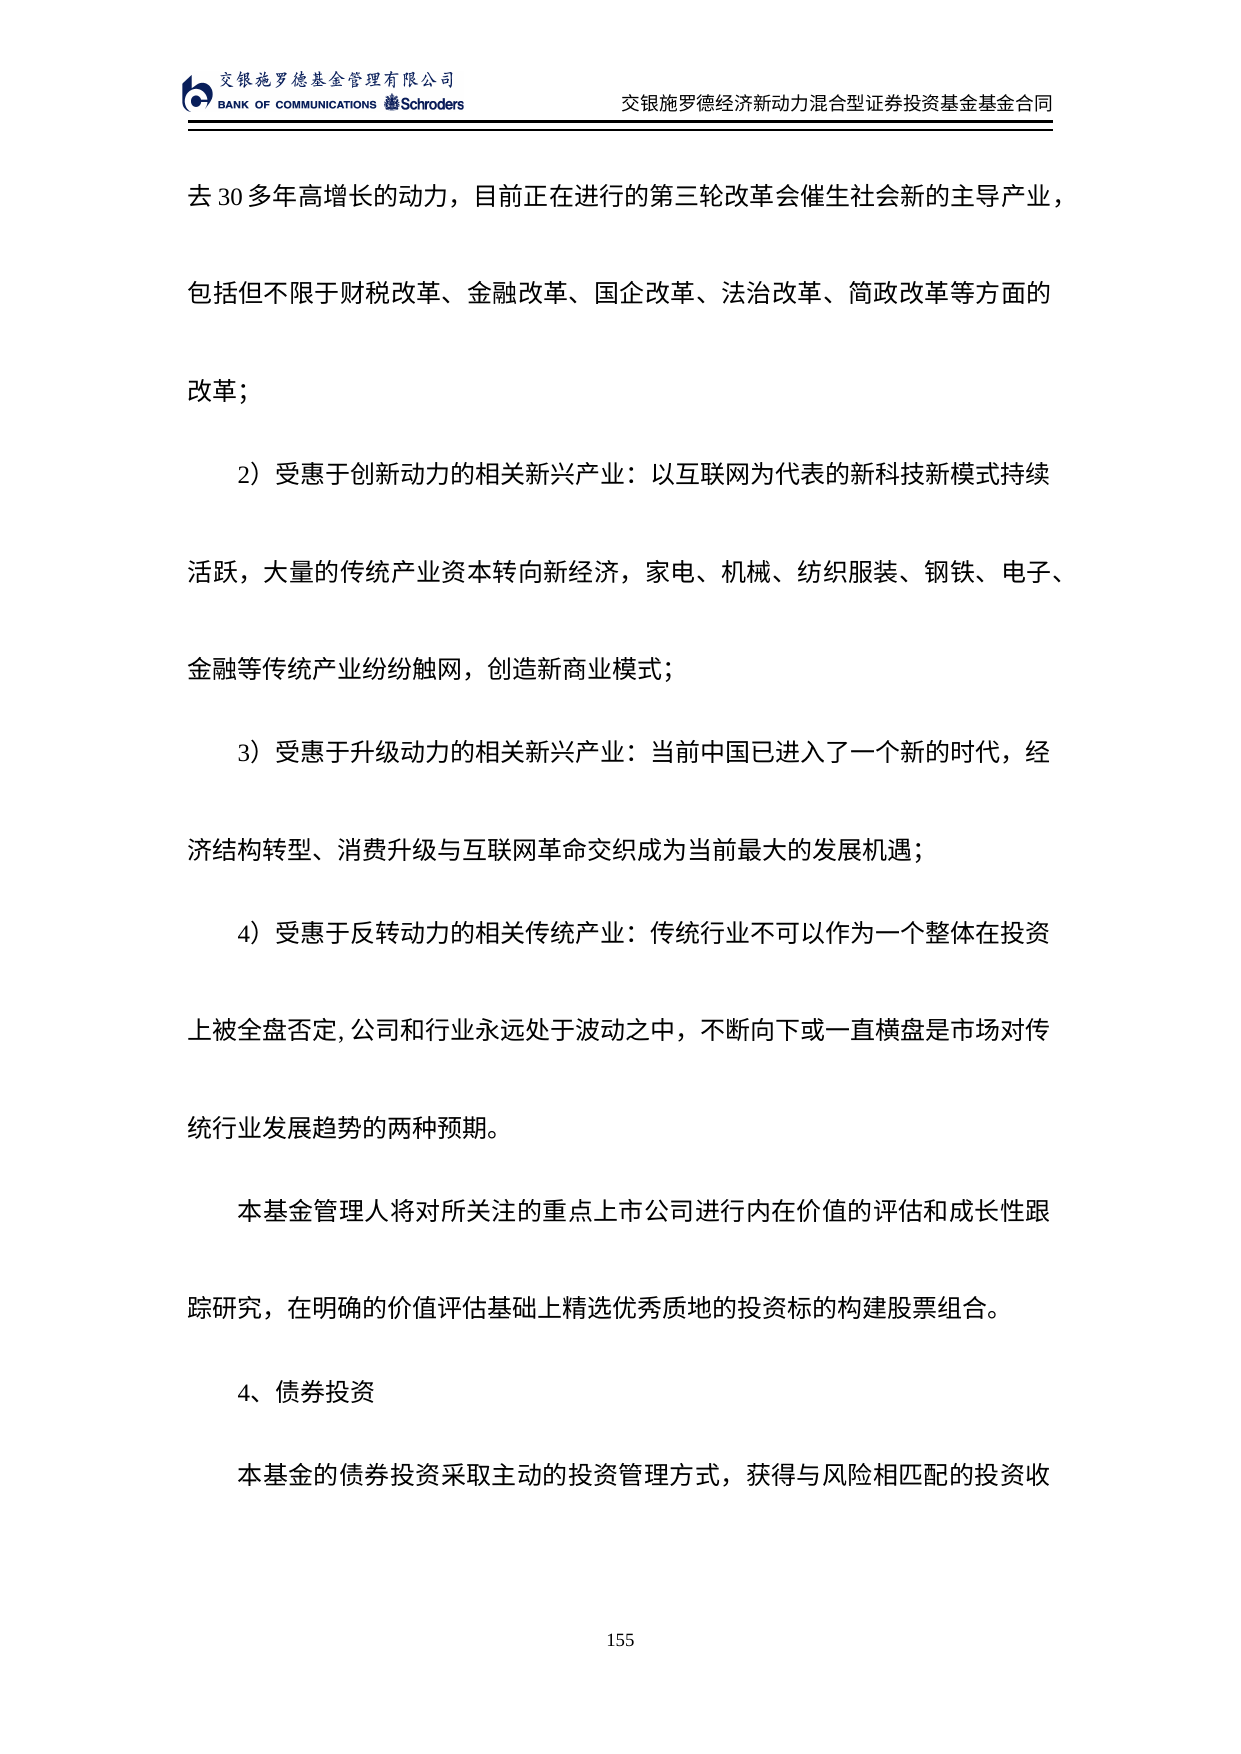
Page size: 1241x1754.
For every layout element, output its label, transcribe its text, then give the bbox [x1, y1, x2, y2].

text 3）受惠于升级动力的相关新兴产业：当前中国已进入了一个新的时代，经济结构转型、消费升级与互联网革命交织成为当前最大的发展机遇； [187, 718, 1053, 881]
picture [182, 71, 464, 112]
text 本基金管理人将对所关注的重点上市公司进行内在价值的评估和成长性跟踪研究，在明确的价值评估基础上精选优秀质地的投资标的构建股票组合。 [187, 1177, 1053, 1339]
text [187, 1441, 1053, 1506]
text 4、债券投资 [187, 1358, 1053, 1423]
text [187, 162, 1053, 422]
text 2）受惠于创新动力的相关新兴产业：以互联网为代表的新科技新模式持续活跃，大量的传统产业资本转向新经济，家电、机械、纺织服装、钢铁、电子、金融等传统产业纷纷触网，创造新商业模式； [187, 440, 1053, 700]
text 4）受惠于反转动力的相关传统产业：传统行业不可以作为一个整体在投资上被全盘否定, 公司和行业永远处于波动之中，不断向下或一直横盘是市场对传统行业发展趋势的两种预期。 [187, 899, 1053, 1159]
